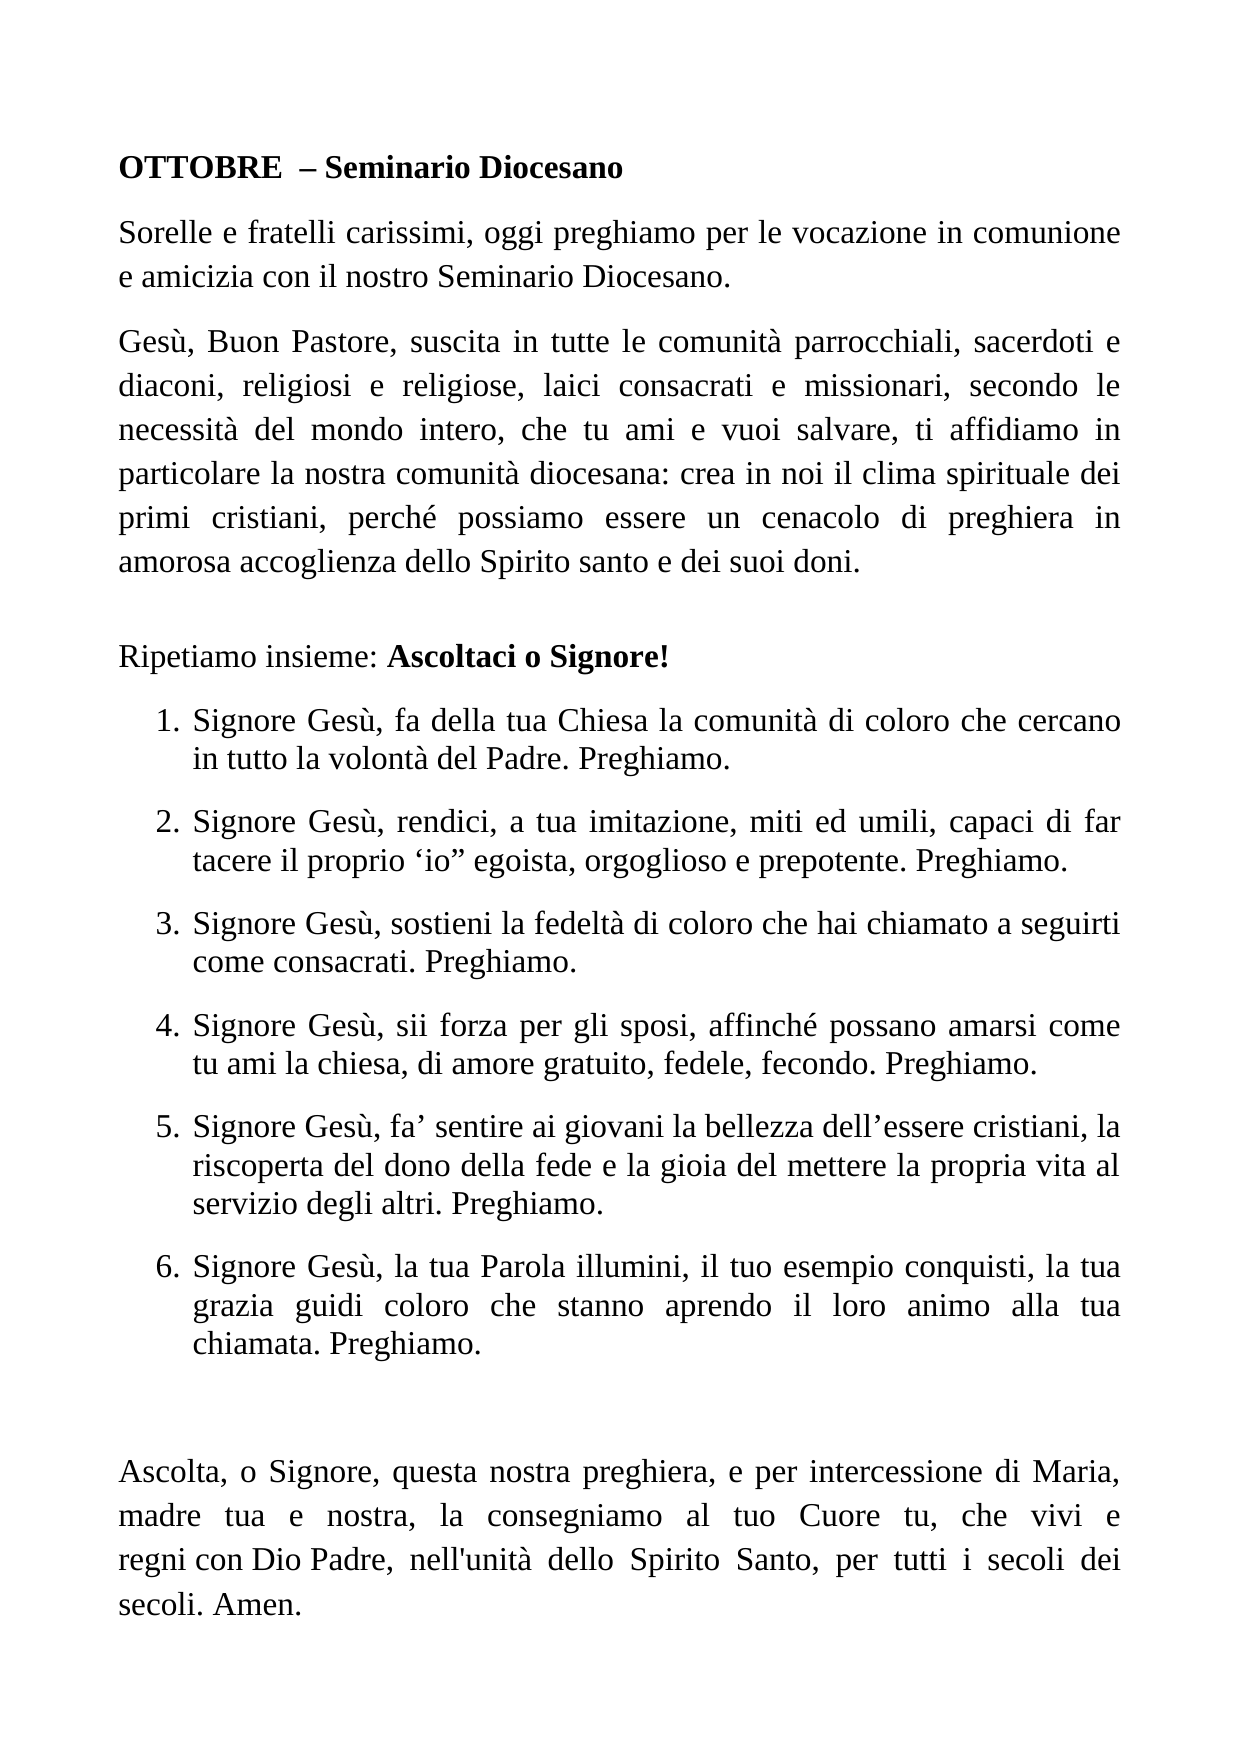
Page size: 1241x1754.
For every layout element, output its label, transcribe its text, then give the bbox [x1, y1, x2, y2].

text Gesù, Buon Pastore, suscita in tutte le comunità parrocchiali, sacerdoti e diaconi, religiosi e religiose, laici consacrati e missionari, secondo le necessità del mondo intero, che tu ami e vuoi salvare, ti affidiamo in particolare la nostra comunità diocesana: crea in noi il clima spirituale dei primi cristiani, perché possiamo essere un cenacolo di preghiera in amorosa accoglienza dello Spirito santo e dei suoi doni. [118, 321, 1122, 580]
list Signore Gesù, la tua Parola illumini, il tuo esempio conquisti, la tua grazia guidi coloro che stanno aprendo il loro animo alla tua chiamata. Preghiamo. [155, 1247, 1122, 1362]
list Signore Gesù, rendici, a tua imitazione, miti ed umili, capaci di far tacere il proprio ‘io” egoista, orgoglioso e prepotente. Preghiamo. [155, 802, 1122, 878]
list Signore Gesù, fa’ sentire ai giovani la bellezza dell’essere cristiani, la riscoperta del dono della fede e la gioia del mettere la propria vita al servizio degli altri. Preghiamo. [155, 1107, 1122, 1222]
list Signore Gesù, fa della tua Chiesa la comunità di coloro che cercano in tutto la volontà del Padre. Preghiamo. [155, 700, 1122, 777]
text Ascolta, o Signore, questa nostra preghiera, e per intercessione di Maria, madre tua e nostra, la consegniamo al tuo Cuore tu, che vivi e regni con Dio Padre, nell'unità dello Spirito Santo, per tutti i secoli dei secoli. Amen. [118, 1452, 1122, 1622]
text Ripetiamo insieme: Ascoltaci o Signore! [118, 637, 1122, 675]
text Sorelle e fratelli carissimi, oggi preghiamo per le vocazione in comunione e amicizia con il nostro Seminario Diocesano. [118, 212, 1122, 295]
text OTTOBRE – Seminario Diocesano [118, 148, 1122, 186]
list Signore Gesù, sostieni la fedeltà di coloro che hai chiamato a seguirti come consacrati. Preghiamo. [155, 903, 1122, 980]
list Signore Gesù, sii forza per gli sposi, affinché possano amarsi come tu ami la chiesa, di amore gratuito, fedele, fecondo. Preghiamo. [155, 1005, 1122, 1082]
